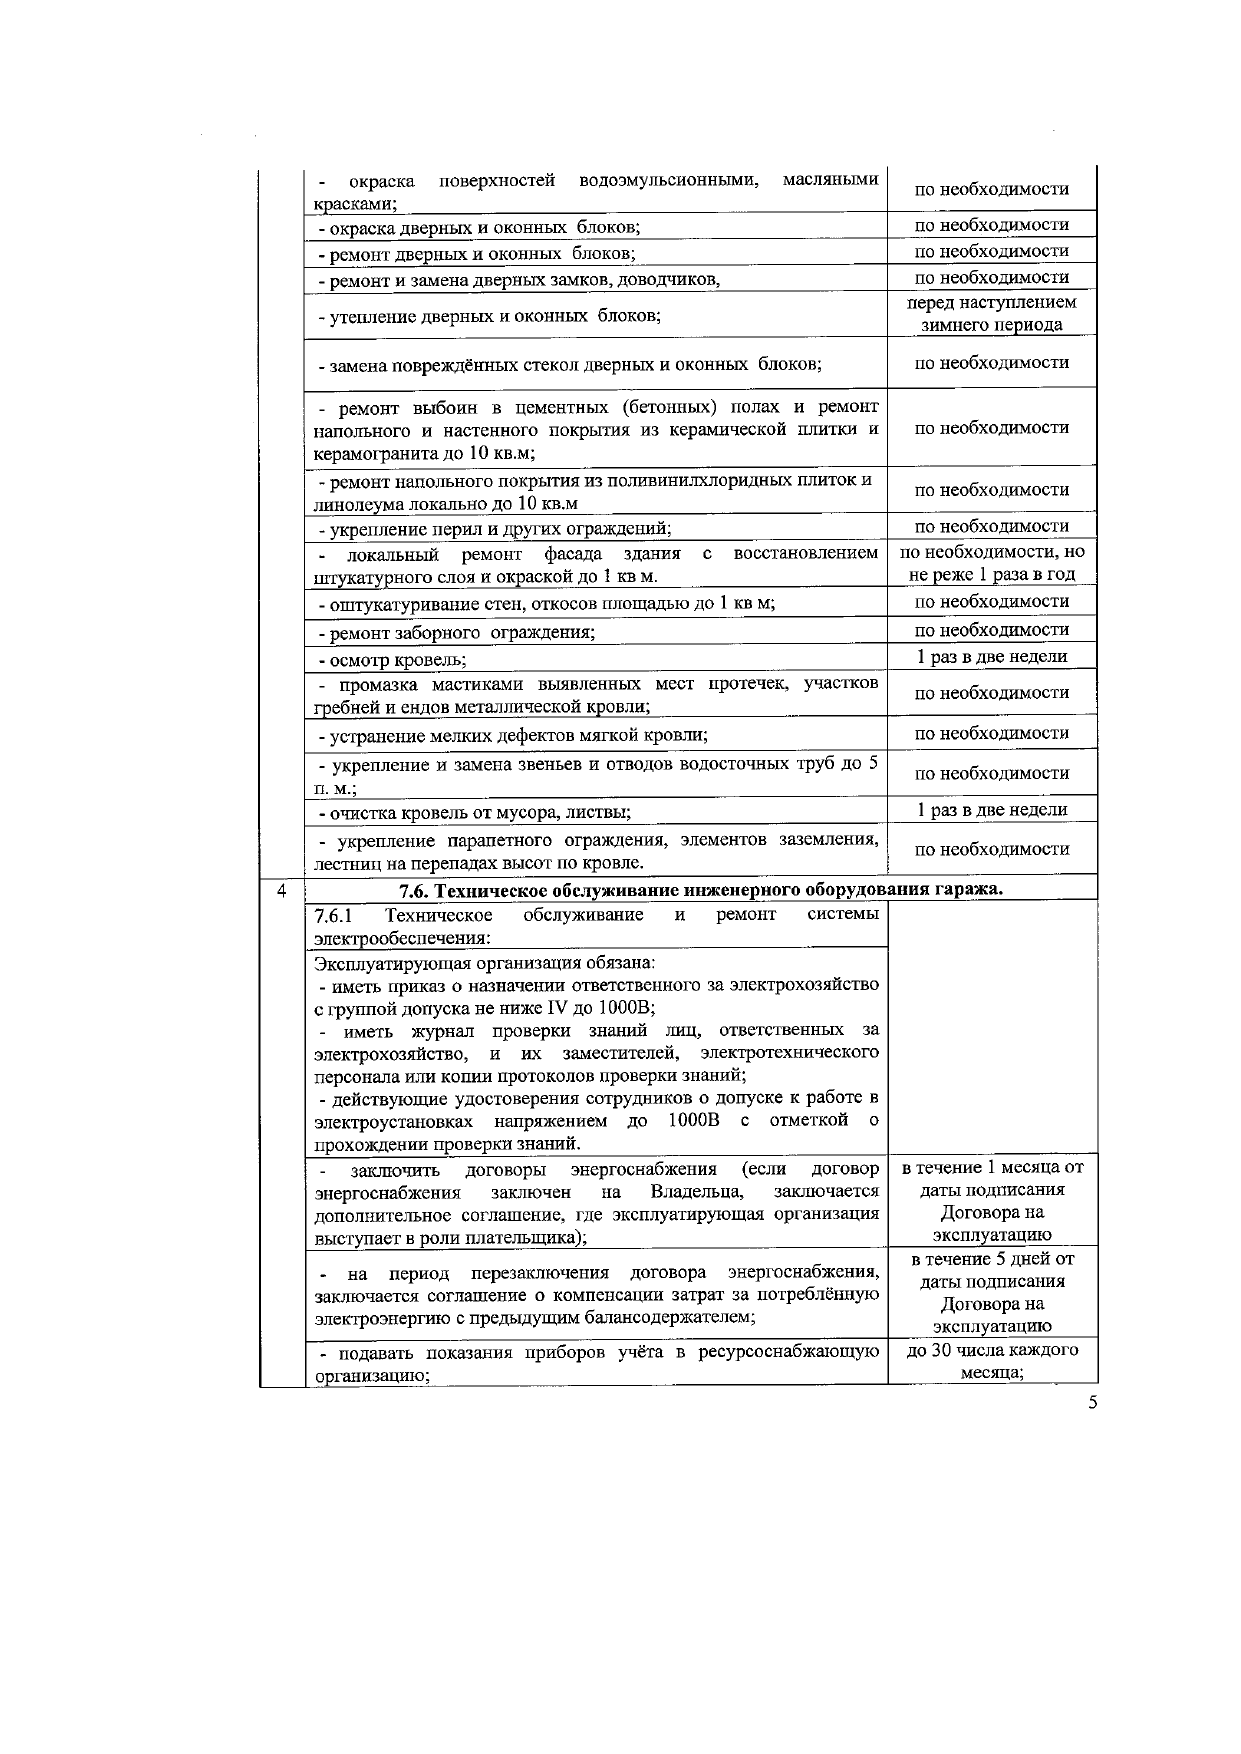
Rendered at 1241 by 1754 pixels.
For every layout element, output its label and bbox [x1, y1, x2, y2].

picture [177, 118, 1152, 1497]
